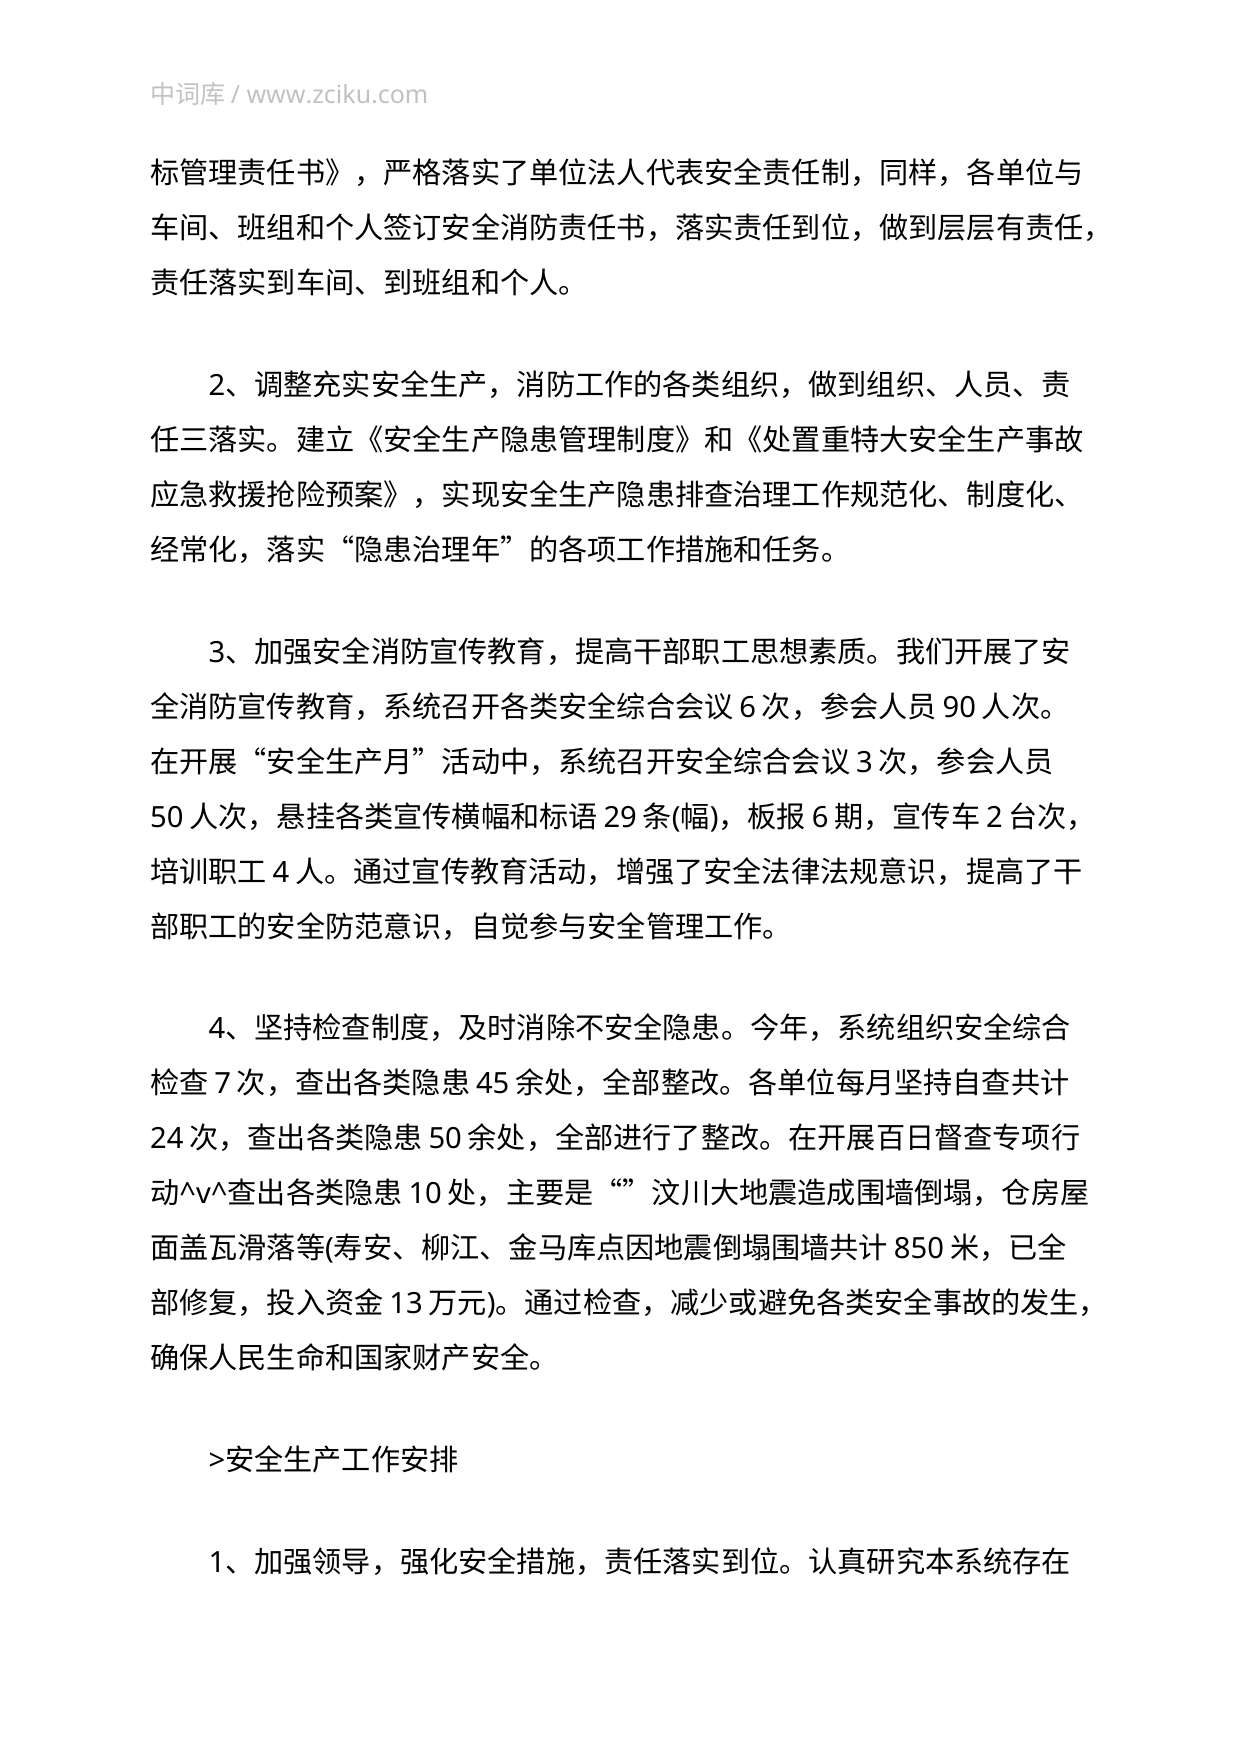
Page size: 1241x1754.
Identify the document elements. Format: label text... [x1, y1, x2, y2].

text >安全生产工作安排 [150, 1437, 1090, 1479]
text 2、调整充实安全生产，消防工作的各类组织，做到组织、人员、责任三落实。建立《安全生产隐患管理制度》和《处置重特大安全生产事故应急救援抢险预案》，实现安全生产隐患排查治理工作规范化、制度化、经常化，落实“隐患治理年”的各项工作措施和任务。 [150, 362, 1090, 569]
text 4、坚持检查制度，及时消除不安全隐患。今年，系统组织安全综合检查7次，查出各类隐患45余处，全部整改。各单位每月坚持自查共计24次，查出各类隐患50余处，全部进行了整改。在开展百日督查专项行动^v^查出各类隐患10处，主要是“”汶川大地震造成围墙倒塌，仓房屋面盖瓦滑落等(寿安、柳江、金马库点因地震倒塌围墙共计850米，已全部修复，投入资金13万元)。通过检查，减少或避免各类安全事故的发生，确保人民生命和国家财产安全。 [150, 1005, 1090, 1377]
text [150, 150, 1090, 302]
text 3、加强安全消防宣传教育，提高干部职工思想素质。我们开展了安全消防宣传教育，系统召开各类安全综合会议6次，参会人员90人次。在开展“安全生产月”活动中，系统召开安全综合会议3次，参会人员50人次，悬挂各类宣传横幅和标语29条(幅)，板报6期，宣传车2台次，培训职工4人。通过宣传教育活动，增强了安全法律法规意识，提高了干部职工的安全防范意识，自觉参与安全管理工作。 [150, 628, 1090, 945]
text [150, 1539, 1090, 1581]
